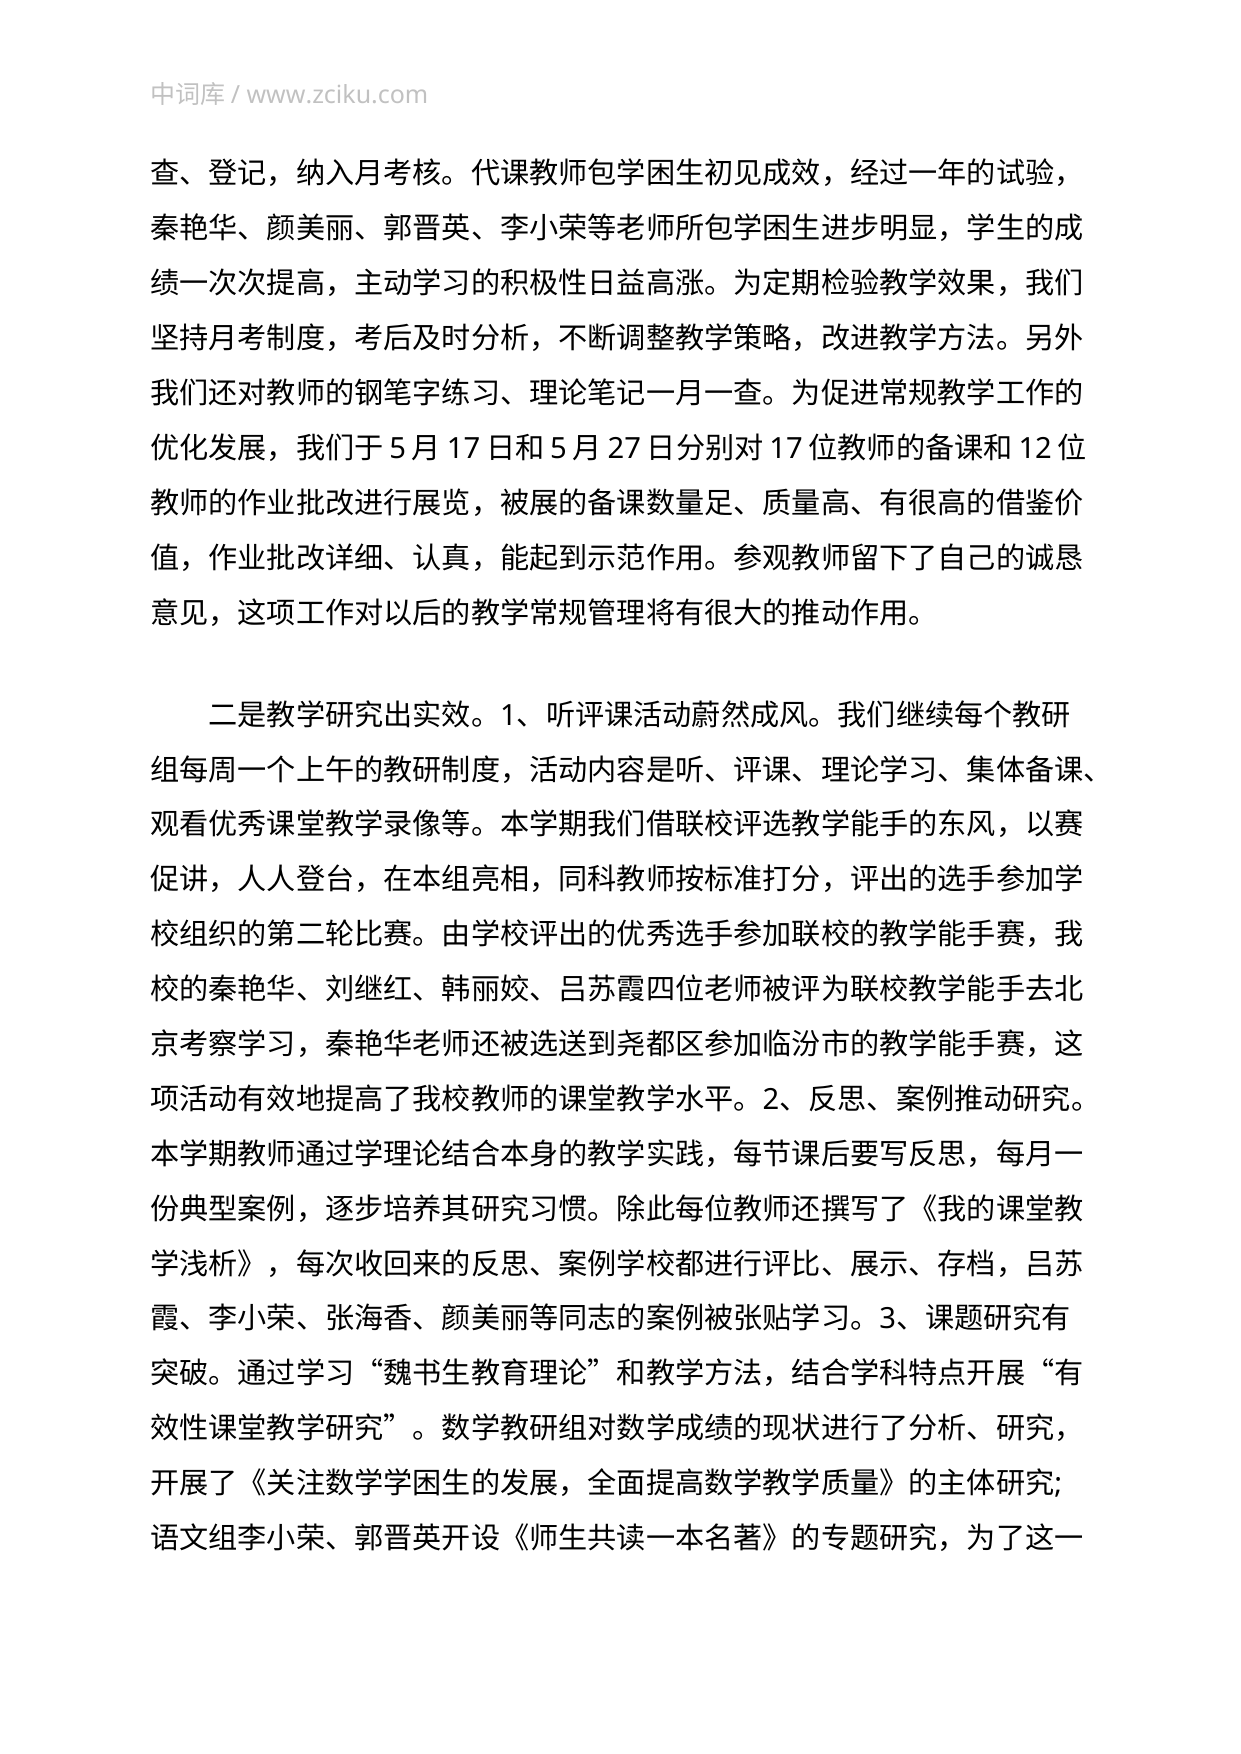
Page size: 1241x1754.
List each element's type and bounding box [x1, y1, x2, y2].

text [150, 150, 1090, 632]
text [150, 691, 1090, 1557]
